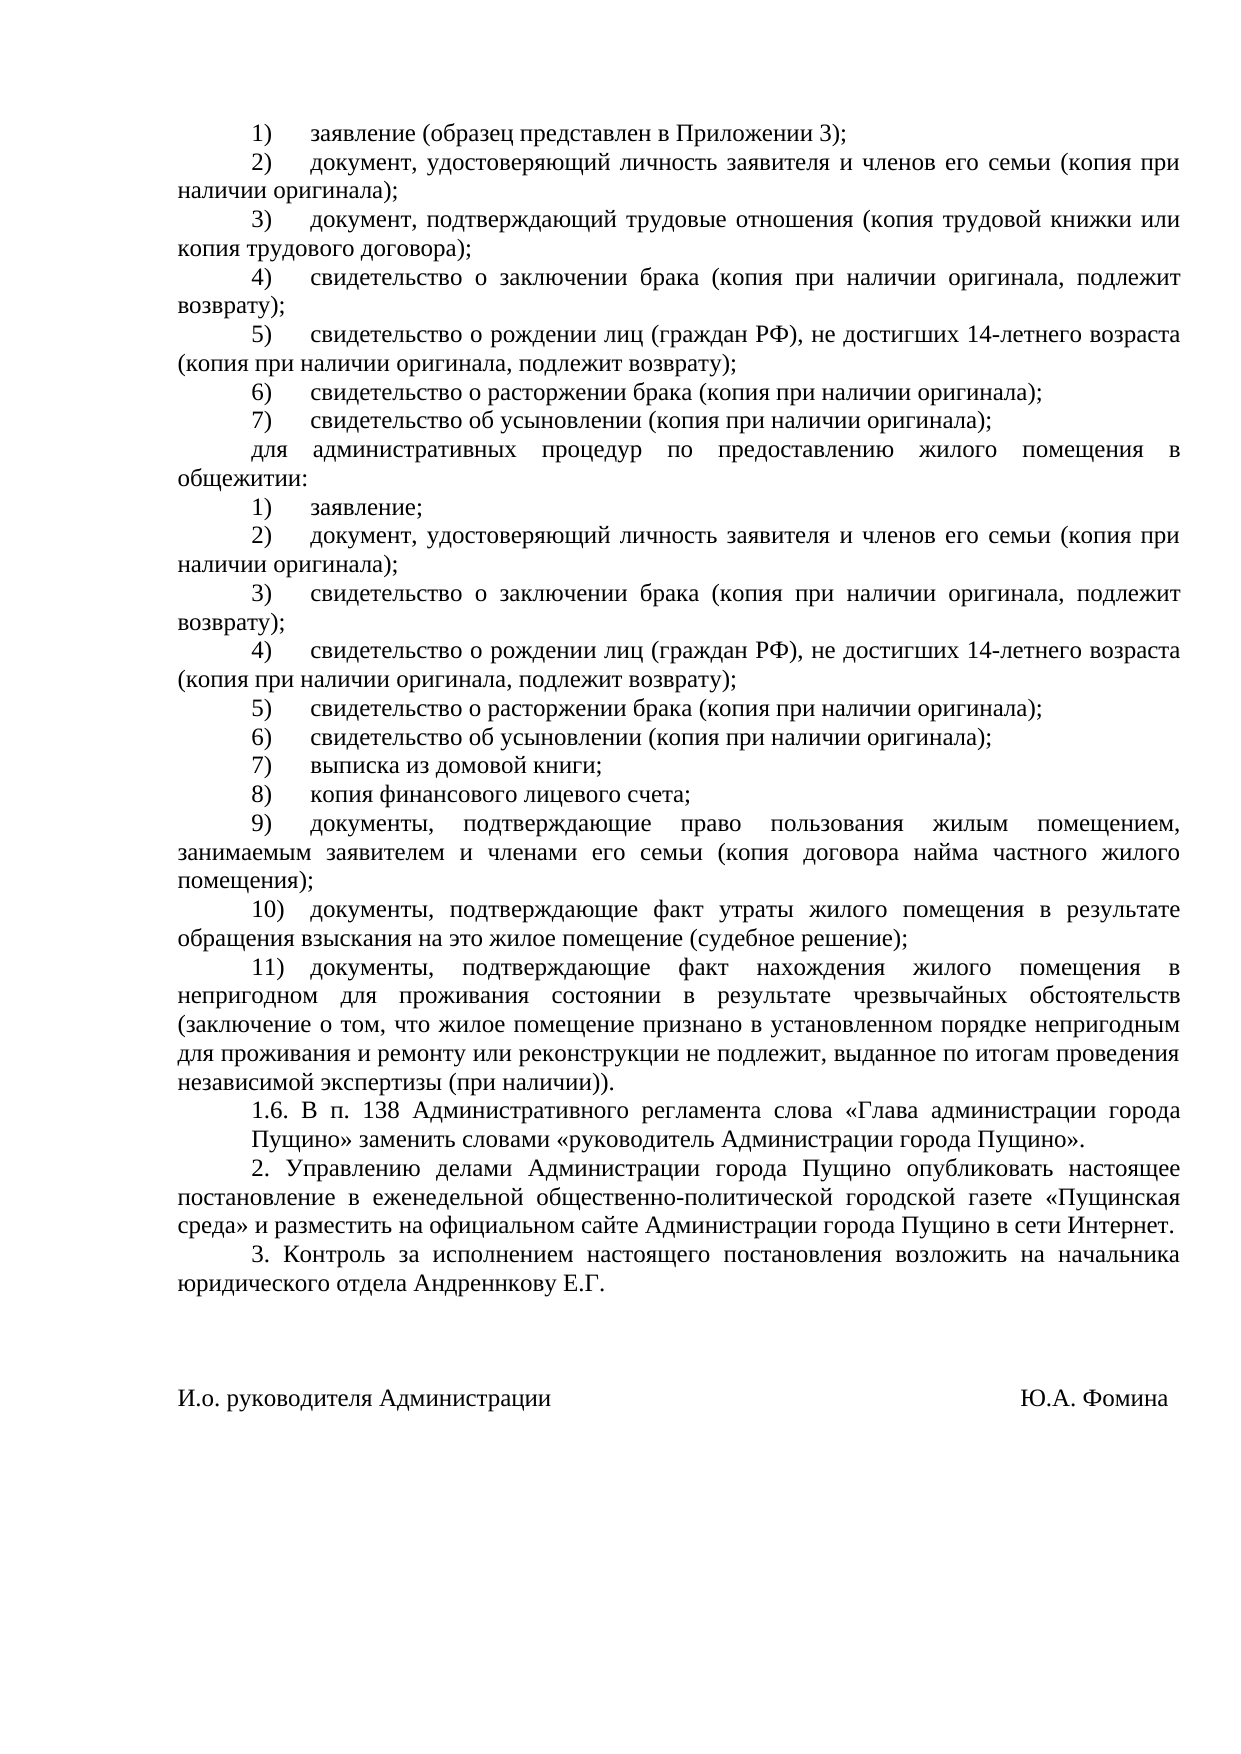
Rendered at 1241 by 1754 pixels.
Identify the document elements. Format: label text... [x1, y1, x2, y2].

list свидетельство о рождении лиц (граждан РФ), не достигших 14-летнего возраста (копия при наличии оригинала, подлежит возврату); [177, 636, 1181, 693]
text И.о. руководителя Администрации Ю.А. Фомина [177, 1383, 1181, 1412]
list свидетельство о заключении брака (копия при наличии оригинала, подлежит возврату); [177, 578, 1181, 636]
list документ, подтверждающий трудовые отношения (копия трудовой книжки или копия трудового договора); [177, 204, 1181, 262]
text для административных процедур по предоставлению жилого помещения в общежитии: [177, 434, 1181, 492]
list свидетельство о рождении лиц (граждан РФ), не достигших 14-летнего возраста (копия при наличии оригинала, подлежит возврату); [177, 319, 1181, 377]
list свидетельство о расторжении брака (копия при наличии оригинала); [177, 693, 1181, 722]
list свидетельство о расторжении брака (копия при наличии оригинала); [177, 377, 1181, 406]
list выписка из домовой книги; [177, 751, 1181, 779]
text 3. Контроль за исполнением настоящего постановления возложить на начальника юридического отдела Андреннкову Е.Г. [177, 1239, 1181, 1297]
list свидетельство о заключении брака (копия при наличии оригинала, подлежит возврату); [177, 262, 1181, 319]
list свидетельство об усыновлении (копия при наличии оригинала); [177, 406, 1181, 434]
list свидетельство об усыновлении (копия при наличии оригинала); [177, 722, 1181, 751]
list заявление; [177, 492, 1181, 521]
text 2. Управлению делами Администрации города Пущино опубликовать настоящее постановление в еженедельной общественно-политической городской газете «Пущинская среда» и разместить на официальном сайте Администрации города Пущино в сети Интернет. [177, 1153, 1181, 1239]
list документы, подтверждающие факт утраты жилого помещения в результате обращения взыскания на это жилое помещение (судебное решение); [177, 894, 1181, 952]
list документ, удостоверяющий личность заявителя и членов его семьи (копия при наличии оригинала); [177, 147, 1181, 204]
list документы, подтверждающие факт нахождения жилого помещения в непригодном для проживания состоянии в результате чрезвычайных обстоятельств (заключение о том, что жилое помещение признано в установленном порядке непригодным для проживания и ремонту или реконструкции не подлежит, выданное по итогам проведения независимой экспертизы (при наличии)). [177, 952, 1181, 1096]
list документы, подтверждающие право пользования жилым помещением, занимаемым заявителем и членами его семьи (копия договора найма частного жилого помещения); [177, 808, 1181, 894]
list заявление (образец представлен в Приложении 3); [177, 118, 1181, 147]
list копия финансового лицевого счета; [177, 779, 1181, 808]
list документ, удостоверяющий личность заявителя и членов его семьи (копия при наличии оригинала); [177, 521, 1181, 578]
text 1.6. В п. 138 Административного регламента слова «Глава администрации города Пущино» заменить словами «руководитель Администрации города Пущино». [251, 1096, 1181, 1153]
